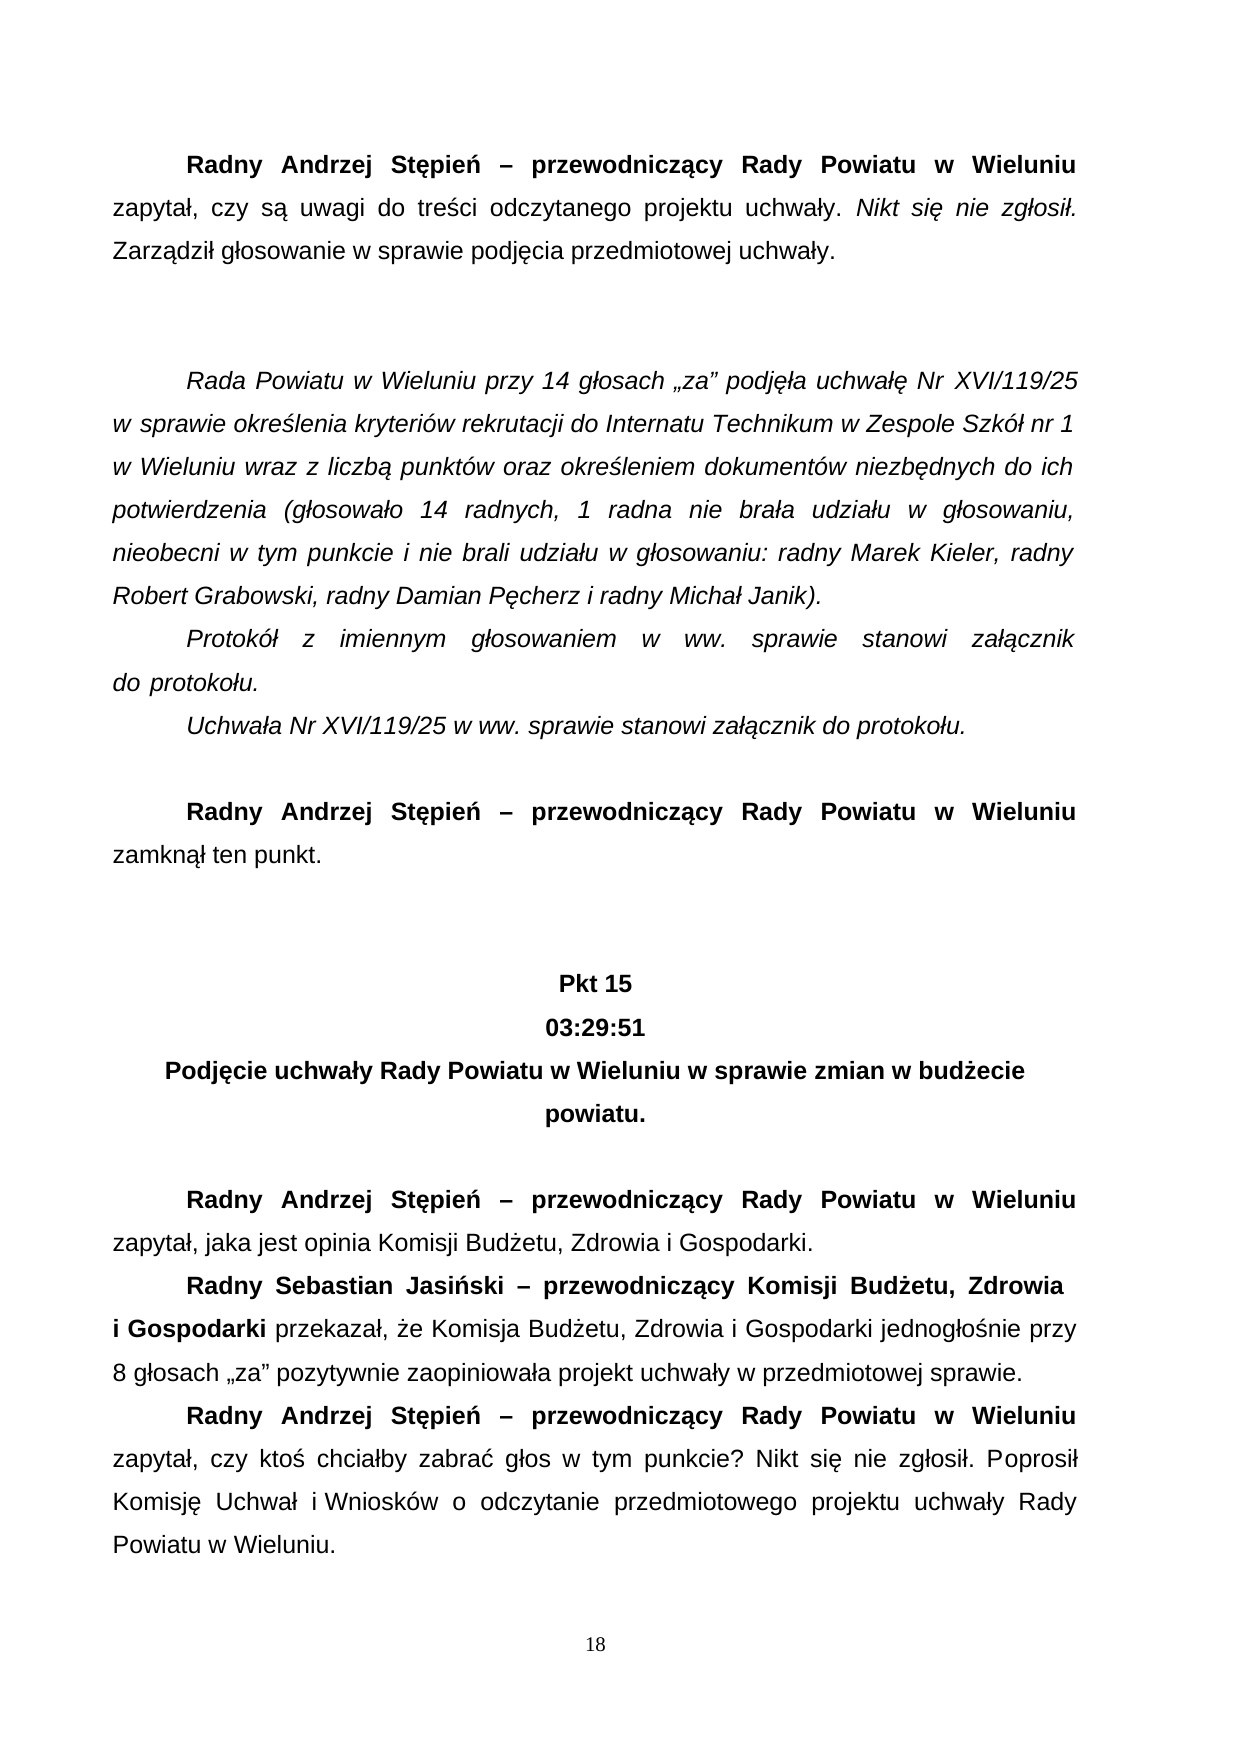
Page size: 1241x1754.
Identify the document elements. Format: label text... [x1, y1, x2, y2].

text Radny Andrzej Stępień – przewodniczący Rady Powiatu w Wieluniu zapytał, czy ktoś chciałby zabrać głos w tym punkcie? Nikt się nie zgłosił. Poprosił Komisję Uchwał i Wniosków o odczytanie przedmiotowego projektu uchwały Rady Powiatu w Wieluniu. [112, 1401, 1078, 1559]
text Radny Andrzej Stępień – przewodniczący Rady Powiatu w Wieluniu zapytał, jaka jest opinia Komisji Budżetu, Zdrowia i Gospodarki. [112, 1185, 1078, 1257]
text Radny Sebastian Jasiński – przewodniczący Komisji Budżetu, Zdrowia i Gospodarki przekazał, że Komisja Budżetu, Zdrowia i Gospodarki jednogłośnie przy 8 głosach „za” pozytywnie zaopiniowała projekt uchwały w przedmiotowej sprawie. [112, 1271, 1078, 1386]
text Uchwała Nr XVI/119/25 w ww. sprawie stanowi załącznik do protokołu. [112, 711, 1078, 739]
text Rada Powiatu w Wieluniu przy 14 głosach „za” podjęła uchwałę Nr XVI/119/25 w sprawie określenia kryteriów rekrutacji do Internatu Technikum w Zespole Szkół nr 1 w Wieluniu wraz z liczbą punktów oraz określeniem dokumentów niezbędnych do ich potwierdzenia (głosowało 14 radnych, 1 radna nie brała udziału w głosowaniu, nieobecni w tym punkcie i nie brali udziału w głosowaniu: radny Marek Kieler, radny Robert Grabowski, radny Damian Pęcherz i radny Michał Janik). [112, 366, 1078, 610]
text 03:29:51 [112, 1012, 1078, 1041]
text Radny Andrzej Stępień – przewodniczący Rady Powiatu w Wieluniu zamknął ten punkt. [112, 797, 1078, 869]
text Podjęcie uchwały Rady Powiatu w Wieluniu w sprawie zmian w budżecie powiatu. [112, 1056, 1078, 1127]
text Pkt 15 [112, 969, 1078, 998]
text Protokół z imiennym głosowaniem w ww. sprawie stanowi załącznik do protokołu. [112, 624, 1078, 696]
text Radny Andrzej Stępień – przewodniczący Rady Powiatu w Wieluniu zapytał, czy są uwagi do treści odczytanego projektu uchwały. Nikt się nie zgłosił. Zarządził głosowanie w sprawie podjęcia przedmiotowej uchwały. [112, 150, 1078, 265]
